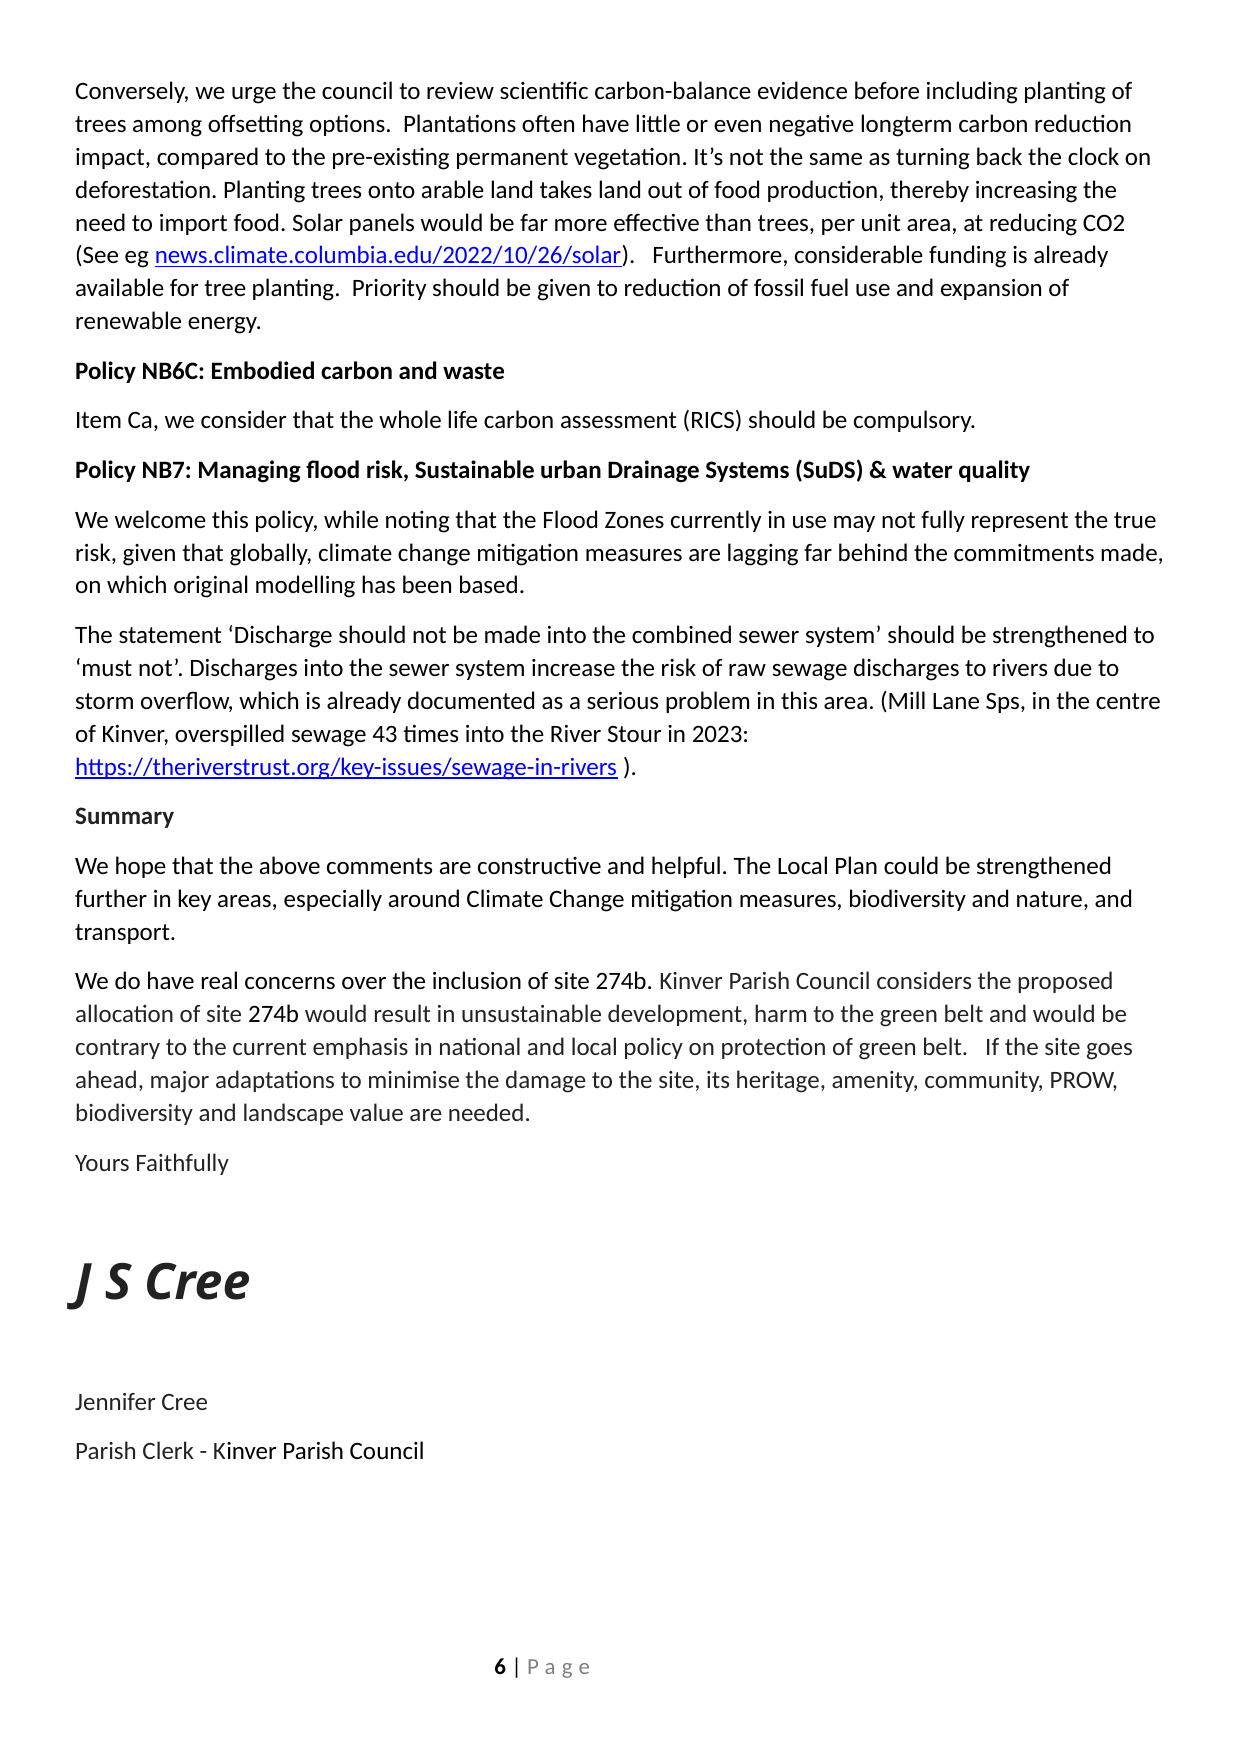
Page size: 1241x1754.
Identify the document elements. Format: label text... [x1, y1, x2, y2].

text Policy NB7: Managing flood risk, Sustainable urban Drainage Systems (SuDS) & water quality [75, 454, 1165, 485]
text Parish Clerk - Kinver Parish Council [75, 1435, 1165, 1466]
text The statement ‘Discharge should not be made into the combined sewer system’ should be strengthened to ‘must not’. Discharges into the sewer system increase the risk of raw sewage discharges to rivers due to storm overflow, which is already documented as a serious problem in this area. (Mill Lane Sps, in the centre of Kinver, overspilled sewage 43 times into the River Stour in 2023: https://theriverstrust.org/key-issues/sewage-in-rivers ). [75, 619, 1165, 781]
text We hope that the above comments are constructive and helpful. The Local Plan could be strengthened further in key areas, especially around Climate Change mitigation measures, biodiversity and nature, and transport. [75, 850, 1165, 946]
text Summary [75, 800, 1165, 831]
text J S Cree [75, 1246, 1165, 1314]
text Yours Faithfully [75, 1147, 1165, 1177]
text Policy NB6C: Embodied carbon and waste [75, 355, 1165, 386]
text Conversely, we urge the council to review scientific carbon-balance evidence before including planting of trees among offsetting options. Plantations often have little or even negative longterm carbon reduction impact, compared to the pre-existing permanent vegetation. It’s not the same as turning back the clock on deforestation. Planting trees onto arable land takes land out of food production, thereby increasing the need to import food. Solar panels would be far more effective than trees, per unit area, at reducing CO2 (See eg news.climate.columbia.edu/2022/10/26/solar). Furthermore, considerable funding is already available for tree planting. Priority should be given to reduction of fossil fuel use and expansion of renewable energy. [75, 75, 1165, 336]
text We do have real concerns over the inclusion of site 274b. Kinver Parish Council considers the proposed allocation of site 274b would result in unsustainable development, harm to the green belt and would be contrary to the current emphasis in national and local policy on protection of green belt. If the site goes ahead, major adaptations to minimise the damage to the site, its heritage, amenity, community, PROW, biodiversity and landscape value are needed. [75, 965, 1165, 1128]
text We welcome this policy, while noting that the Flood Zones currently in use may not fully represent the true risk, given that globally, climate change mitigation measures are lagging far behind the commitments made, on which original modelling has been based. [75, 504, 1165, 600]
text Jennifer Cree [75, 1386, 1165, 1416]
text Item Ca, we consider that the whole life carbon assessment (RICS) should be compulsory. [75, 404, 1165, 435]
